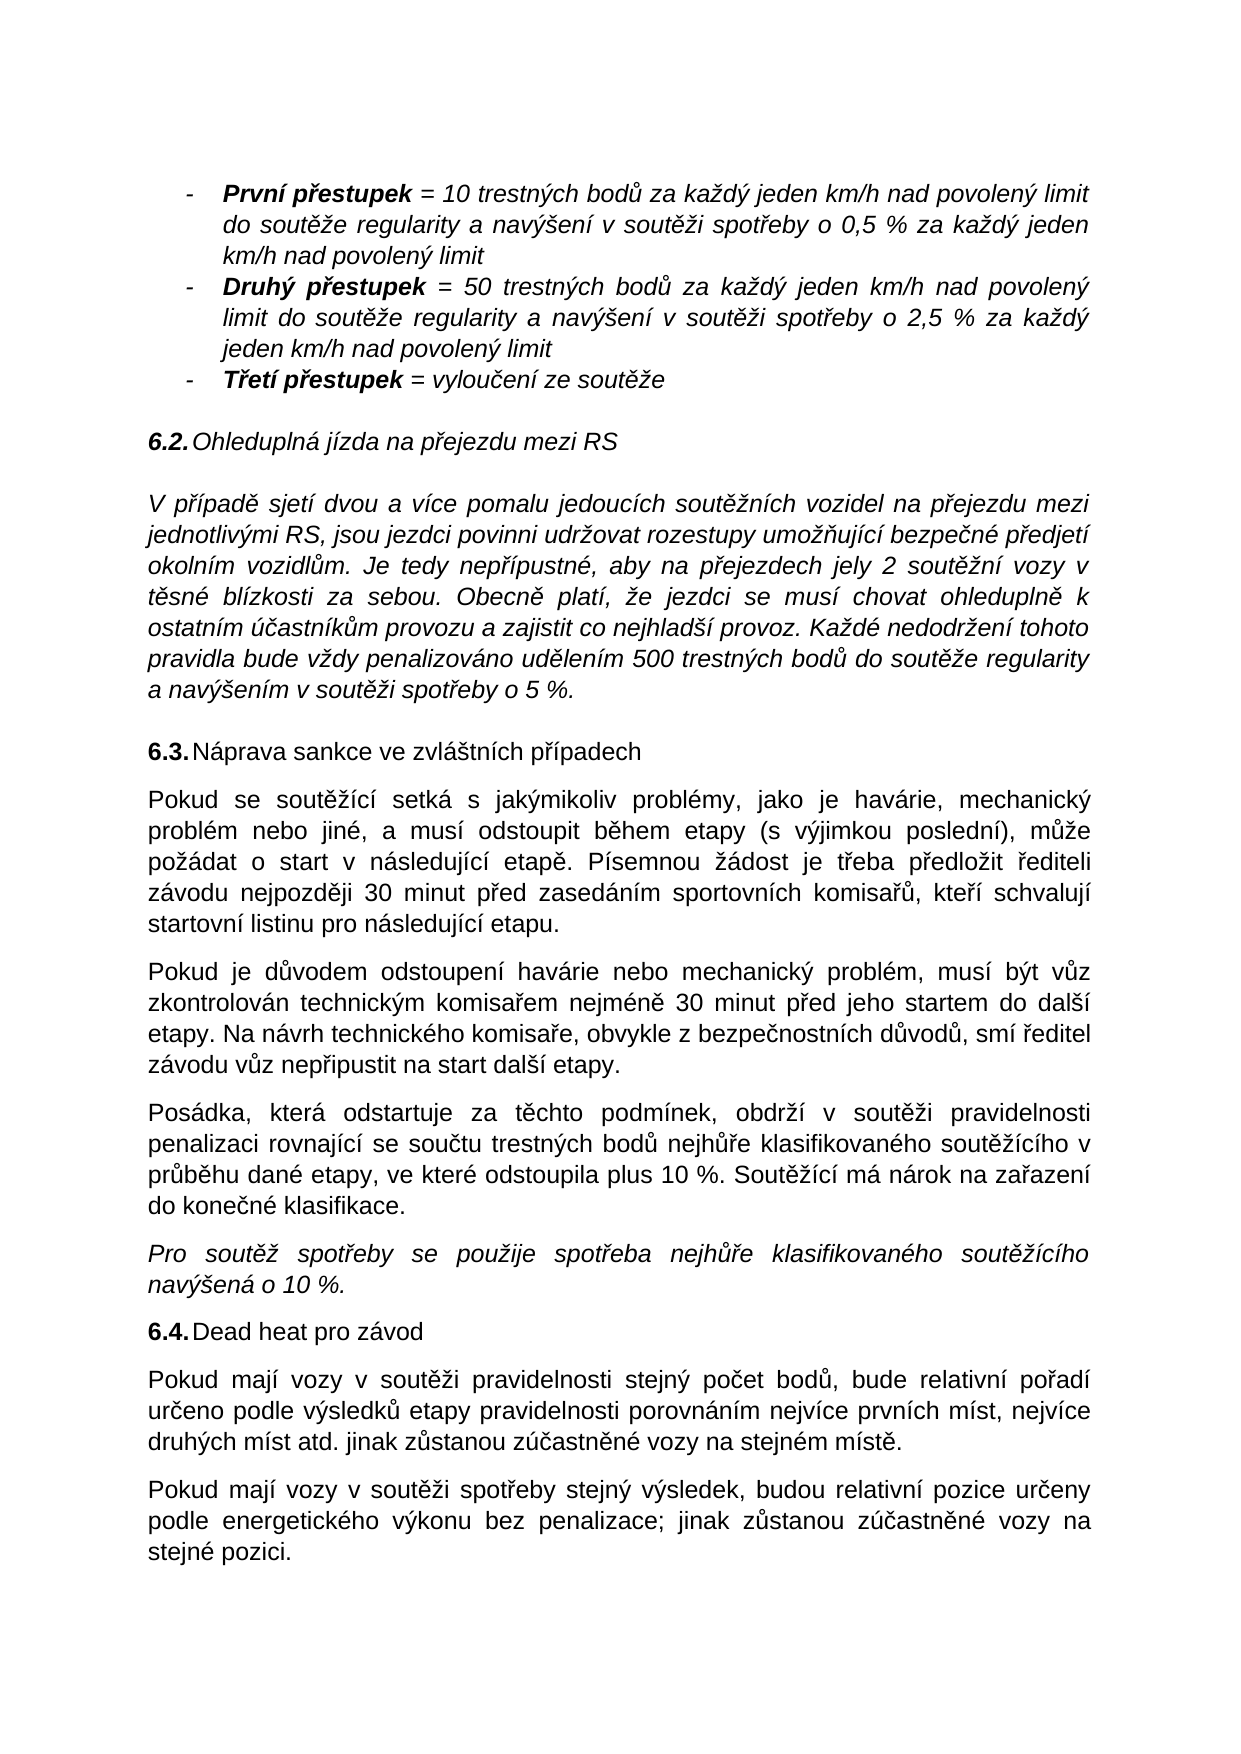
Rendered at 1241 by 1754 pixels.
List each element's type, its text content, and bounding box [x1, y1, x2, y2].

list Dead heat pro závod [148, 1317, 1093, 1346]
list V případě sjetí dvou a více pomalu jedoucích soutěžních vozidel na přejezdu mezi jednotlivými RS, jsou jezdci povinni udržovat rozestupy umožňující bezpečné předjetí okolním vozidlům. Je tedy nepřípustné, aby na přejezdech jely 2 soutěžní vozy v těsné blízkosti za sebou. Obecně platí, že jezdci se musí chovat ohleduplně k ostatním účastníkům provozu a zajistit co nejhladší provoz. Každé nedodržení tohoto pravidla bude vždy penalizováno udělením 500 trestných bodů do soutěže regularity a navýšením v soutěži spotřeby o 5 %. [148, 458, 1093, 704]
text Pro soutěž spotřeby se použije spotřeba nejhůře klasifikovaného soutěžícího navýšená o 10 %. [148, 1239, 1093, 1298]
text Pokud mají vozy v soutěži spotřeby stejný výsledek, budou relativní pozice určeny podle energetického výkonu bez penalizace; jinak zůstanou zúčastněné vozy na stejné pozici. [148, 1475, 1093, 1566]
list První přestupek = 10 trestných bodů za každý jeden km/h nad povolený limit do soutěže regularity a navýšení v soutěži spotřeby o 0,5 % za každý jeden km/h nad povolený limit [185, 179, 1093, 269]
text Pokud mají vozy v soutěži pravidelnosti stejný počet bodů, bude relativní pořadí určeno podle výsledků etapy pravidelnosti porovnáním nejvíce prvních míst, nejvíce druhých míst atd. jinak zůstanou zúčastněné vozy na stejném místě. [148, 1365, 1093, 1456]
text Posádka, která odstartuje za těchto podmínek, obdrží v soutěži pravidelnosti penalizaci rovnající se součtu trestných bodů nejhůře klasifikovaného soutěžícího v průběhu dané etapy, ve které odstoupila plus 10 %. Soutěžící má nárok na zařazení do konečné klasifikace. [148, 1098, 1093, 1220]
list Náprava sankce ve zvláštních případech [148, 737, 1093, 766]
list Třetí přestupek = vyloučení ze soutěže [185, 365, 1093, 394]
list Ohleduplná jízda na přejezdu mezi RS [148, 427, 1093, 456]
text Pokud se soutěžící setká s jakýmikoliv problémy, jako je havárie, mechanický problém nebo jiné, a musí odstoupit během etapy (s výjimkou poslední), může požádat o start v následující etapě. Písemnou žádost je třeba předložit řediteli závodu nejpozději 30 minut před zasedáním sportovních komisařů, kteří schvalují startovní listinu pro následující etapu. [148, 785, 1093, 938]
text Pokud je důvodem odstoupení havárie nebo mechanický problém, musí být vůz zkontrolován technickým komisařem nejméně 30 minut před jeho startem do další etapy. Na návrh technického komisaře, obvykle z bezpečnostních důvodů, smí ředitel závodu vůz nepřipustit na start další etapy. [148, 957, 1093, 1079]
list Druhý přestupek = 50 trestných bodů za každý jeden km/h nad povolený limit do soutěže regularity a navýšení v soutěži spotřeby o 2,5 % za každý jeden km/h nad povolený limit [185, 272, 1093, 363]
